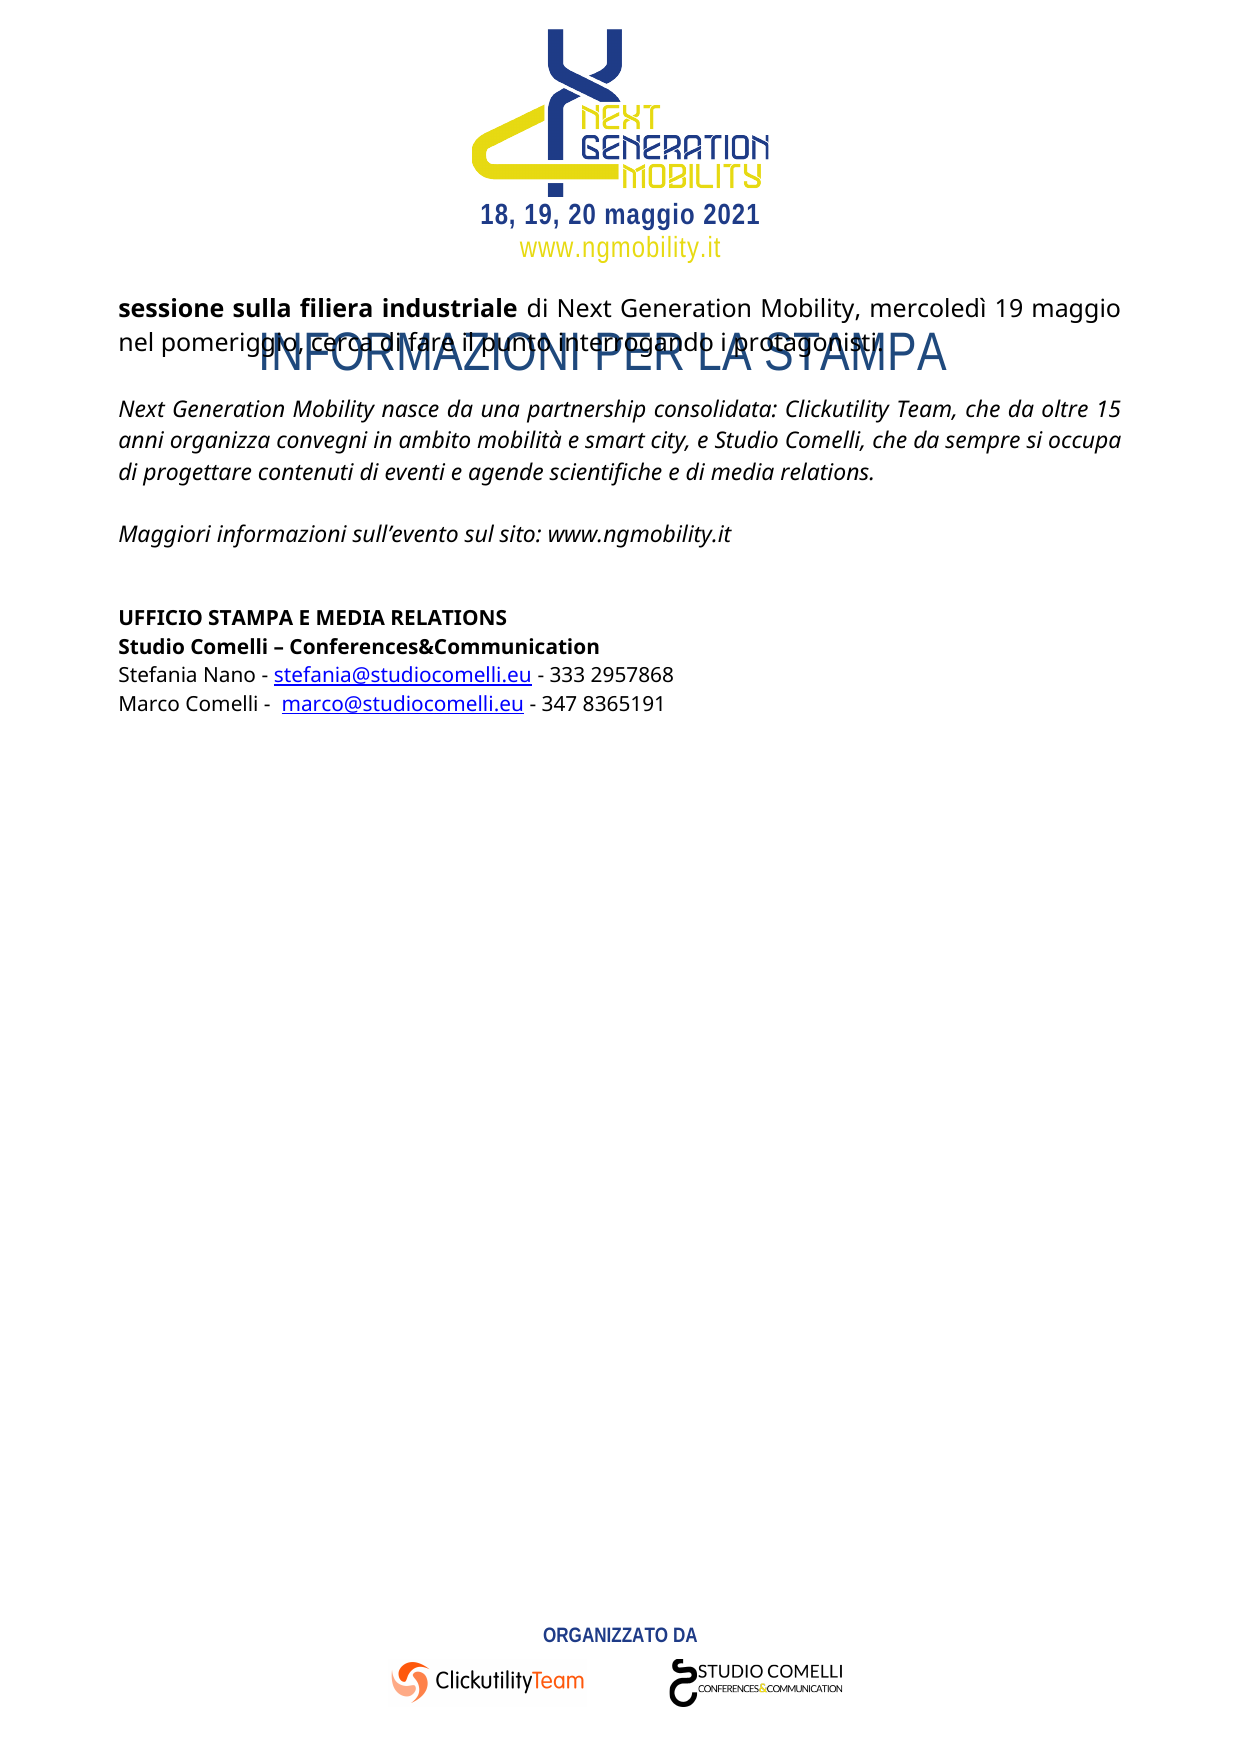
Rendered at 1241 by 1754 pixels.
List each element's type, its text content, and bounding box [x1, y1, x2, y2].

text Marco Comelli - marco@studiocomelli.eu - 347 8365191 [118, 689, 1122, 717]
picture [669, 1659, 852, 1707]
text Maggiori informazioni sull’evento sul sito: www.ngmobility.it [118, 518, 1122, 549]
picture [388, 1659, 587, 1707]
text Stefania Nano - stefania@studiocomelli.eu - 333 2957868 [118, 660, 1122, 689]
text UFFICIO STAMPA E MEDIA RELATIONS [118, 603, 1122, 632]
text Next Generation Mobility nasce da una partnership consolidata: Clickutility Team, che da oltre 15 anni organizza convegni in ambito mobilità e smart city, e Studio Comelli, che da sempre si occupa di progettare contenuti di eventi e agende scientifiche e di media relations. [118, 393, 1122, 487]
picture [472, 29, 769, 197]
text Studio Comelli – Conferences&Communication [118, 632, 1122, 660]
